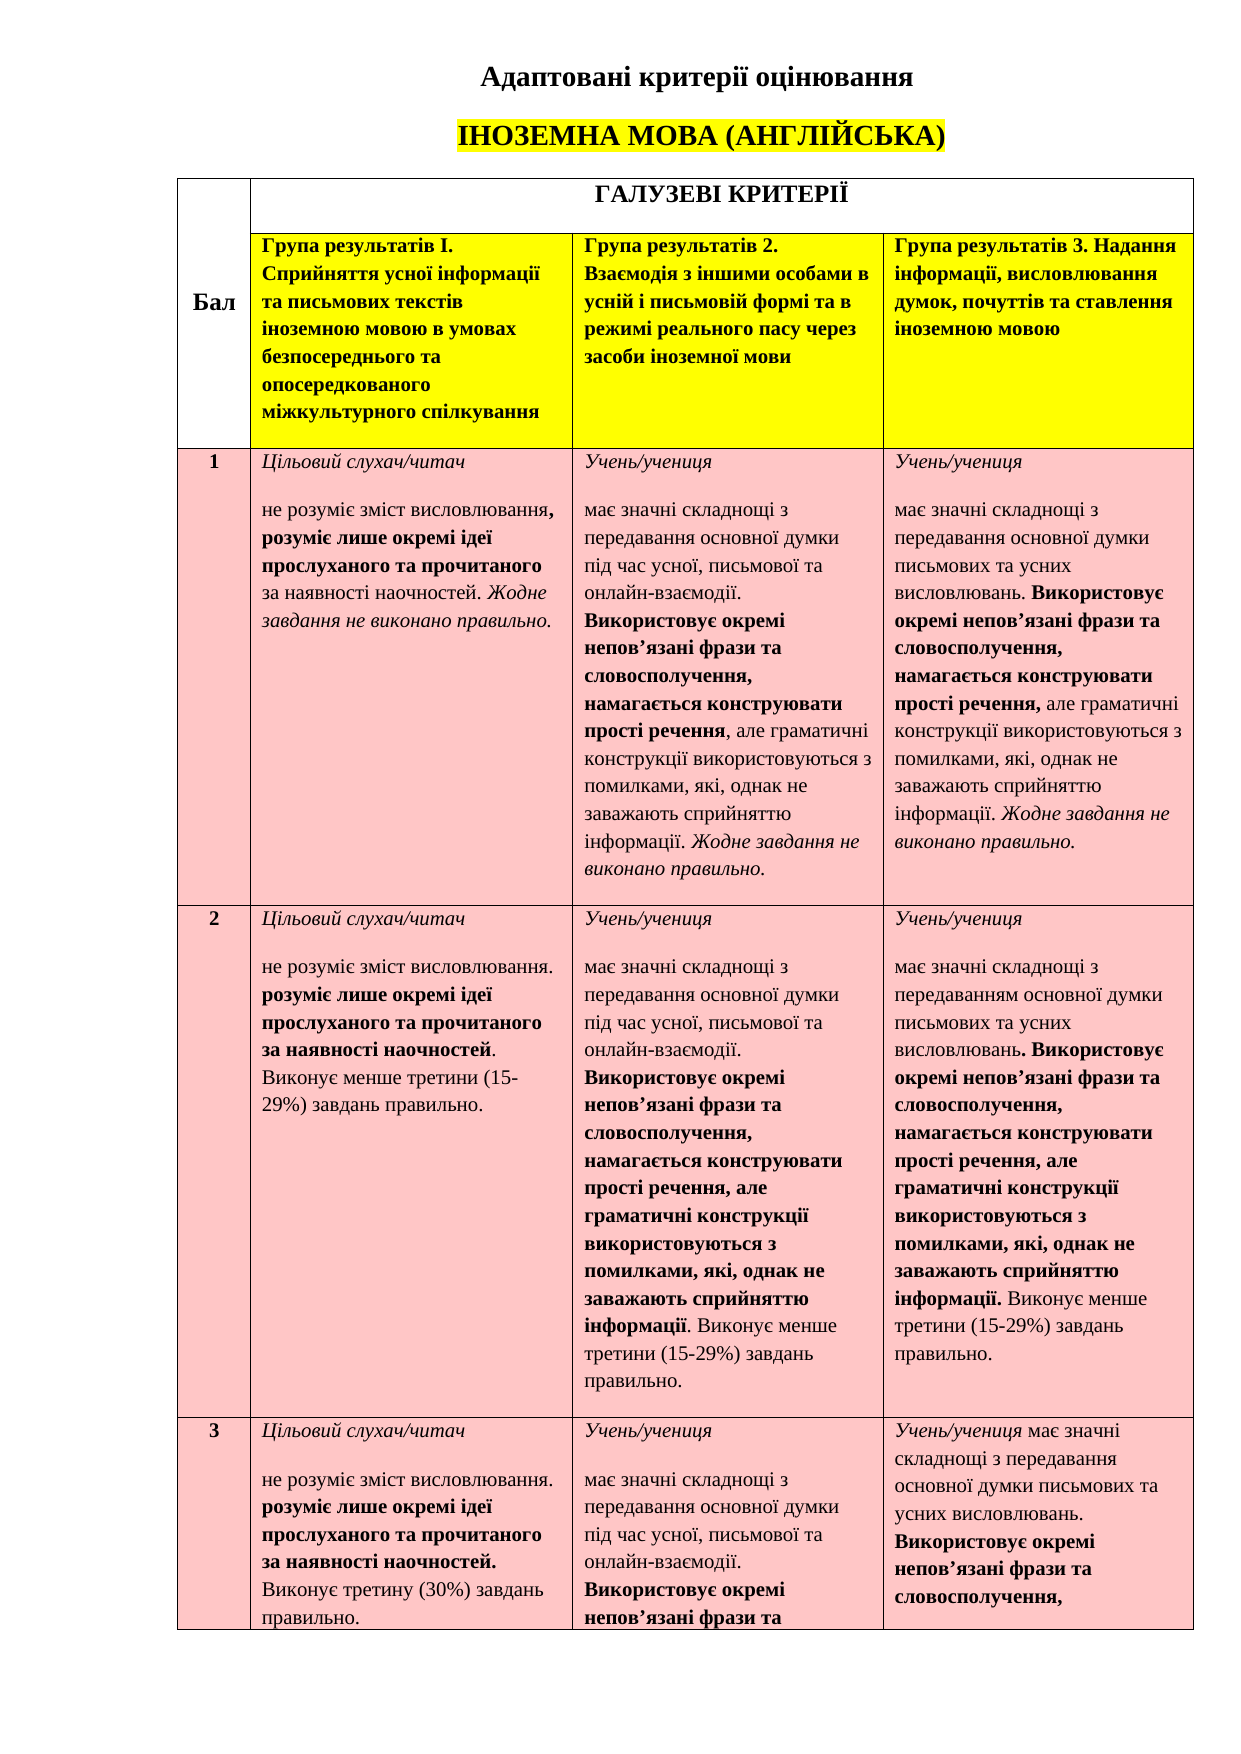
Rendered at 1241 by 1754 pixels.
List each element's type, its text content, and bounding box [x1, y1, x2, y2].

table_cell 1 [178, 449, 250, 905]
text ІНОЗЕМНА МОВА (АНГЛІЙСЬКА) [177, 118, 1152, 152]
text Адаптовані критерії оцінювання [88, 59, 1152, 93]
table_header Бал [178, 179, 250, 448]
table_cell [884, 1418, 1193, 1629]
table_cell Учень/учениця має значні складнощі з передавання основної думки під час усної, письмової та онлайн-взаємодії. Використовує окремі непов’язані фрази та словосполучення, намагається конструювати прості речення, але граматичні конструкції використовуються з помилками, які, однак не заважають сприйняттю інформації. Виконує менше третини (15-29%) завдань правильно. [573, 906, 883, 1417]
table_cell Цільовий слухач/читач не розуміє зміст висловлювання. розуміє лише окремі ідеї прослуханого та прочитаного за наявності наочностей. Виконує менше третини (15- 29%) завдань правильно. [251, 906, 572, 1417]
table_cell Група результатів І. Сприйняття усної інформації та письмових текстів іноземною мовою в умовах безпосереднього та опосередкованого міжкультурного спілкування [251, 234, 572, 448]
table_cell Учень/учениця має значні складнощі з передавання основної думки письмових та усних висловлювань. Використовує окремі непов’язані фрази та словосполучення, намагається конструювати прості речення, але граматичні конструкції використовуються з помилками, які, однак не заважають сприйняттю інформації. Жодне завдання не виконано правильно. [884, 449, 1193, 905]
table_cell Група результатів 2. Взаємодія з іншими особами в усній і письмовій формі та в режимі реального пасу через засоби іноземної мови [573, 234, 883, 448]
table_header ГАЛУЗЕВІ КРИТЕРІЇ [251, 179, 1193, 232]
table_cell Цільовий слухач/читач не розуміє зміст висловлювання, розуміє лише окремі ідеї прослуханого та прочитаного за наявності наочностей. Жодне завдання не виконано правильно. [251, 449, 572, 905]
table_cell Група результатів 3. Надання інформації, висловлювання думок, почуттів та ставлення іноземною мовою [884, 234, 1193, 448]
table_cell 2 [178, 906, 250, 1417]
table_cell Учень/учениця має значні складнощі з передаванням основної думки письмових та усних висловлювань. Використовує окремі непов’язані фрази та словосполучення, намагається конструювати прості речення, але граматичні конструкції використовуються з помилками, які, однак не заважають сприйняттю інформації. Виконує менше третини (15-29%) завдань правильно. [884, 906, 1193, 1417]
table_cell 3 [178, 1418, 250, 1629]
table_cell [573, 1418, 883, 1629]
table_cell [251, 1418, 572, 1629]
table_cell Учень/учениця має значні складнощі з передавання основної думки під час усної, письмової та онлайн-взаємодії. Використовує окремі непов’язані фрази та словосполучення, намагається конструювати прості речення, але граматичні конструкції використовуються з помилками, які, однак не заважають сприйняттю інформації. Жодне завдання не виконано правильно. [573, 449, 883, 905]
